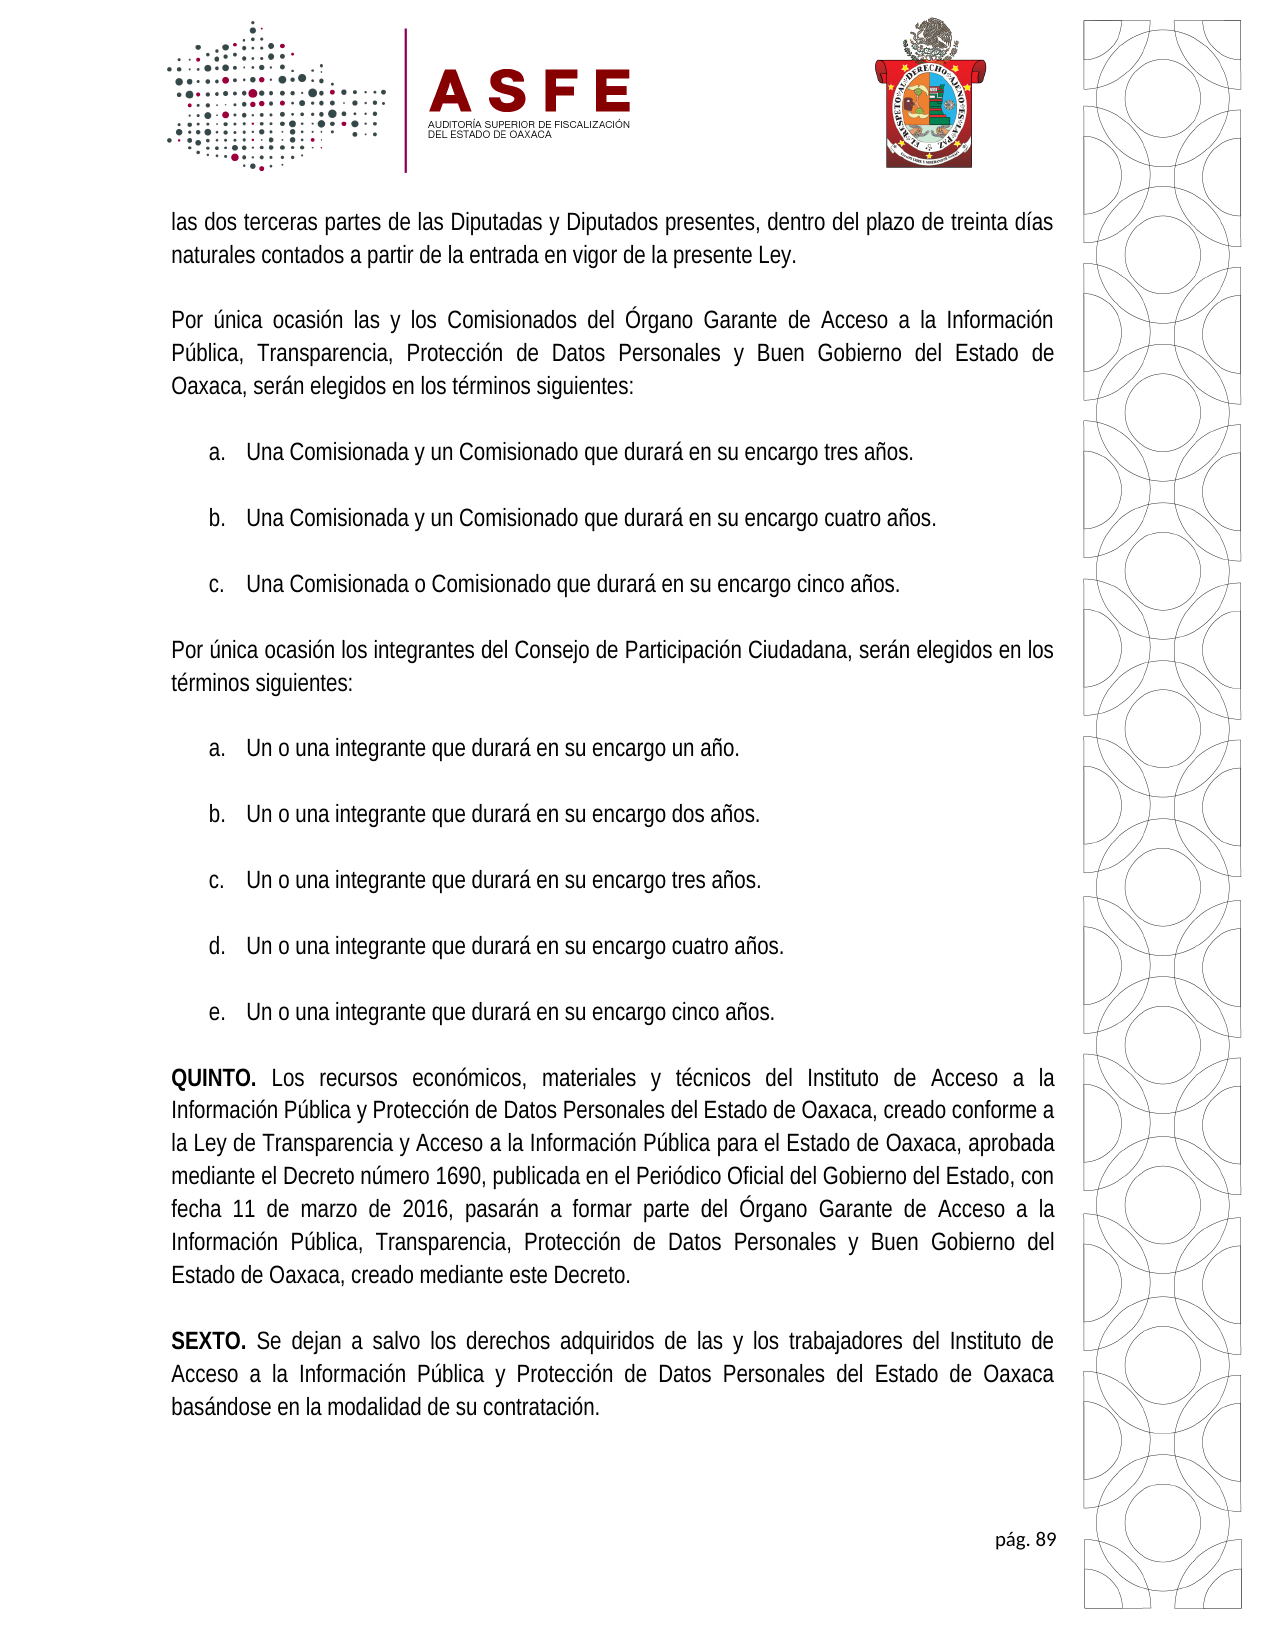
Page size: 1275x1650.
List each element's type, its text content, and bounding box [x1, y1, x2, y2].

text Por única ocasión las y los Comisionados del Órgano Garante de Acceso a la Información Pública, Transparencia, Protección de Datos Personales y Buen Gobierno del Estado de Oaxaca, serán elegidos en los términos siguientes: [171, 306, 1056, 400]
text SEXTO. Se dejan a salvo los derechos adquiridos de las y los trabajadores del Instituto de Acceso a la Información Pública y Protección de Datos Personales del Estado de Oaxaca basándose en la modalidad de su contratación. [171, 1326, 1056, 1420]
list Una Comisionada y un Comisionado que durará en su encargo cuatro años. [209, 503, 1056, 532]
picture [167, 15, 1275, 1650]
text Por única ocasión los integrantes del Consejo de Participación Ciudadana, serán elegidos en los términos siguientes: [171, 635, 1056, 696]
list Un o una integrante que durará en su encargo cinco años. [209, 997, 1056, 1025]
list Una Comisionada y un Comisionado que durará en su encargo tres años. [209, 437, 1056, 466]
list Un o una integrante que durará en su encargo un año. [209, 733, 1056, 762]
list Un o una integrante que durará en su encargo cuatro años. [209, 931, 1056, 959]
list Una Comisionada o Comisionado que durará en su encargo cinco años. [209, 569, 1056, 597]
text QUINTO. Los recursos económicos, materiales y técnicos del Instituto de Acceso a la Información Pública y Protección de Datos Personales del Estado de Oaxaca, creado conforme a la Ley de Transparencia y Acceso a la Información Pública para el Estado de Oaxaca, aprobada mediante el Decreto número 1690, publicada en el Periódico Oficial del Gobierno del Estado, con fecha 11 de marzo de 2016, pasarán a formar parte del Órgano Garante de Acceso a la Información Pública, Transparencia, Protección de Datos Personales y Buen Gobierno del Estado de Oaxaca, creado mediante este Decreto. [171, 1063, 1056, 1289]
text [171, 207, 1056, 268]
list Un o una integrante que durará en su encargo tres años. [209, 865, 1056, 894]
list Un o una integrante que durará en su encargo dos años. [209, 799, 1056, 828]
